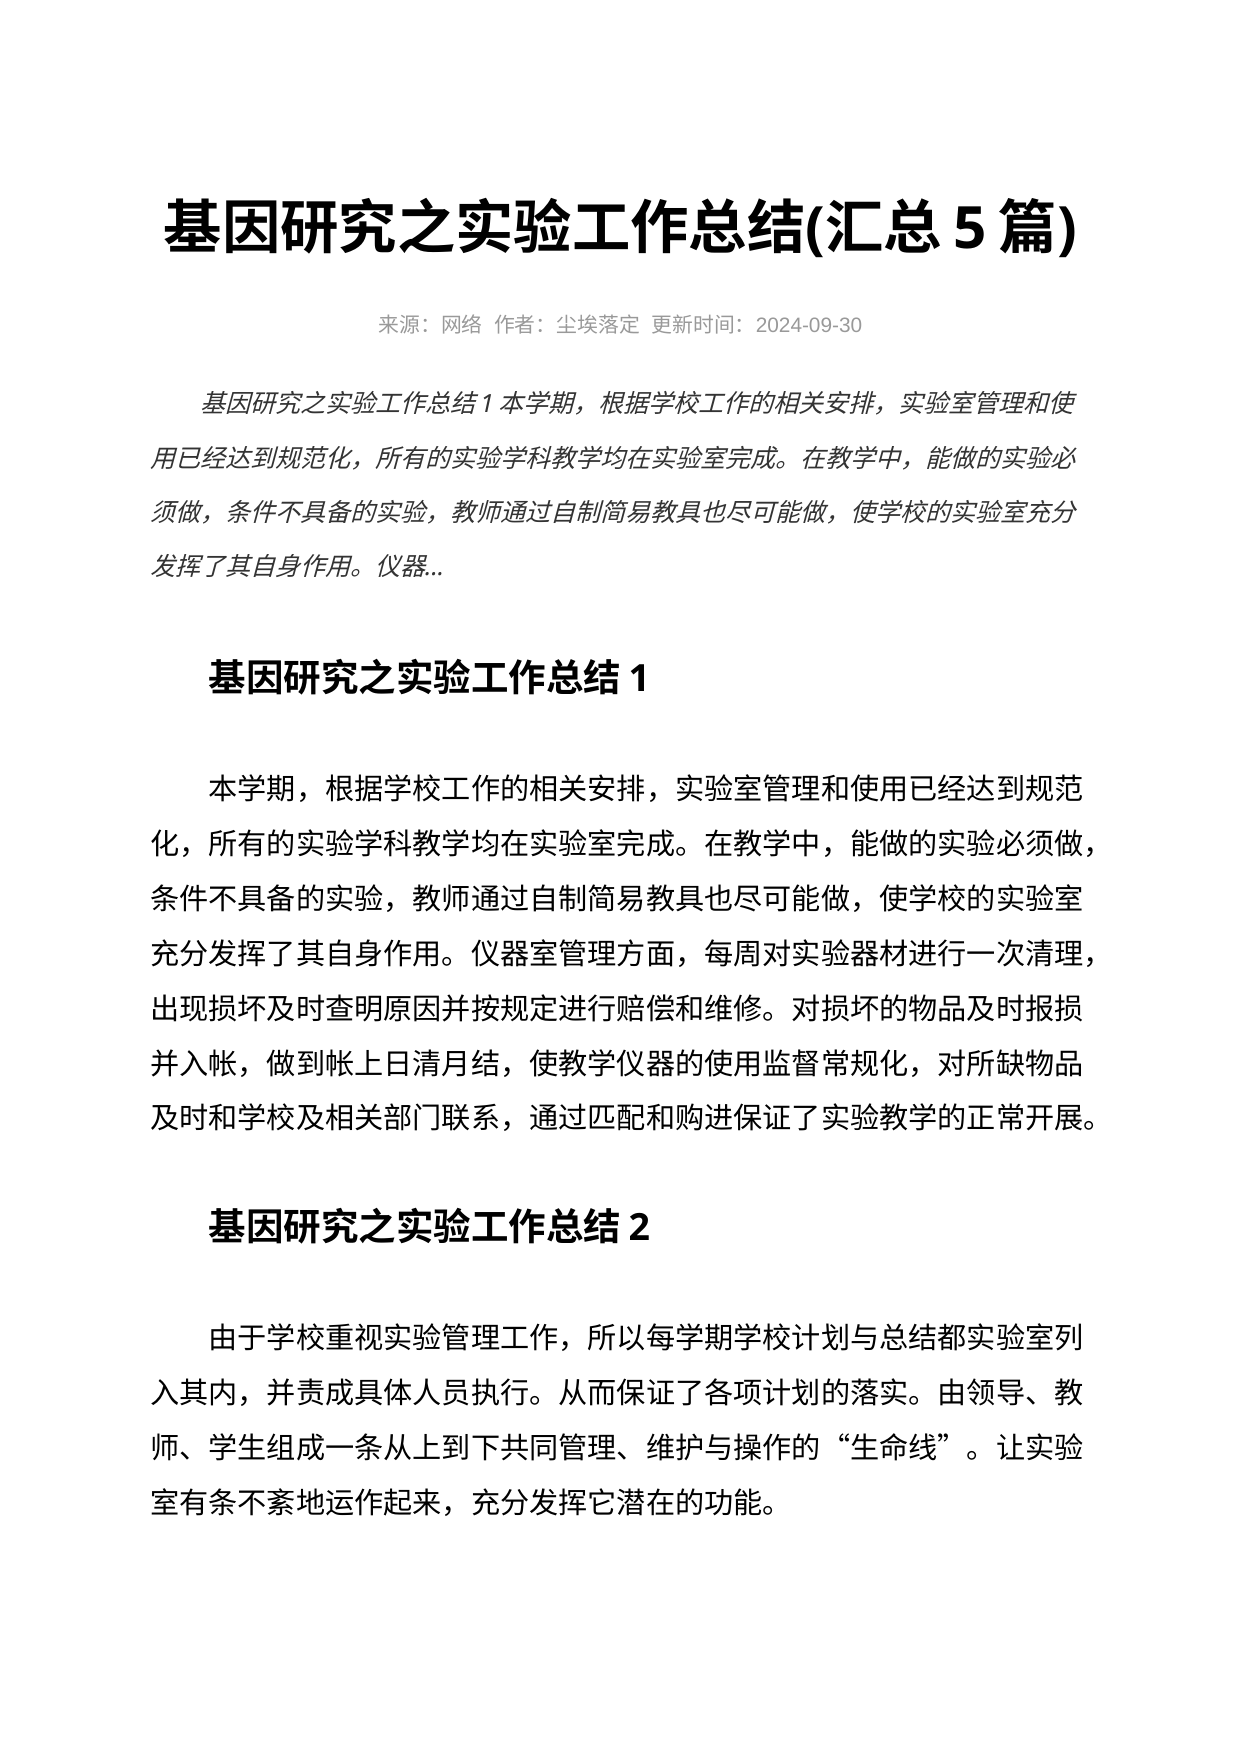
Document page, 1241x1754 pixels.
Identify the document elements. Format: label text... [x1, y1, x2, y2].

subtitle 基因研究之实验工作总结(汇总5篇) [150, 181, 1090, 266]
text 基因研究之实验工作总结2 [150, 1197, 1090, 1251]
text 由于学校重视实验管理工作，所以每学期学校计划与总结都实验室列入其内，并责成具体人员执行。从而保证了各项计划的落实。由领导、教师、学生组成一条从上到下共同管理、维护与操作的“生命线”。让实验室有条不紊地运作起来，充分发挥它潜在的功能。 [150, 1314, 1090, 1521]
text 本学期，根据学校工作的相关安排，实验室管理和使用已经达到规范化，所有的实验学科教学均在实验室完成。在教学中，能做的实验必须做，条件不具备的实验，教师通过自制简易教具也尽可能做，使学校的实验室充分发挥了其自身作用。仪器室管理方面，每周对实验器材进行一次清理，出现损坏及时查明原因并按规定进行赔偿和维修。对损坏的物品及时报损并入帐，做到帐上日清月结，使教学仪器的使用监督常规化，对所缺物品及时和学校及相关部门联系，通过匹配和购进保证了实验教学的正常开展。 [150, 766, 1090, 1137]
text 基因研究之实验工作总结1 [150, 648, 1090, 703]
text 基因研究之实验工作总结1本学期，根据学校工作的相关安排，实验室管理和使用已经达到规范化，所有的实验学科教学均在实验室完成。在教学中，能做的实验必须做，条件不具备的实验，教师通过自制简易教具也尽可能做，使学校的实验室充分发挥了其自身作用。仪器... [150, 384, 1090, 583]
text 来源：网络 作者：尘埃落定 更新时间：2024-09-30 [150, 313, 1090, 337]
